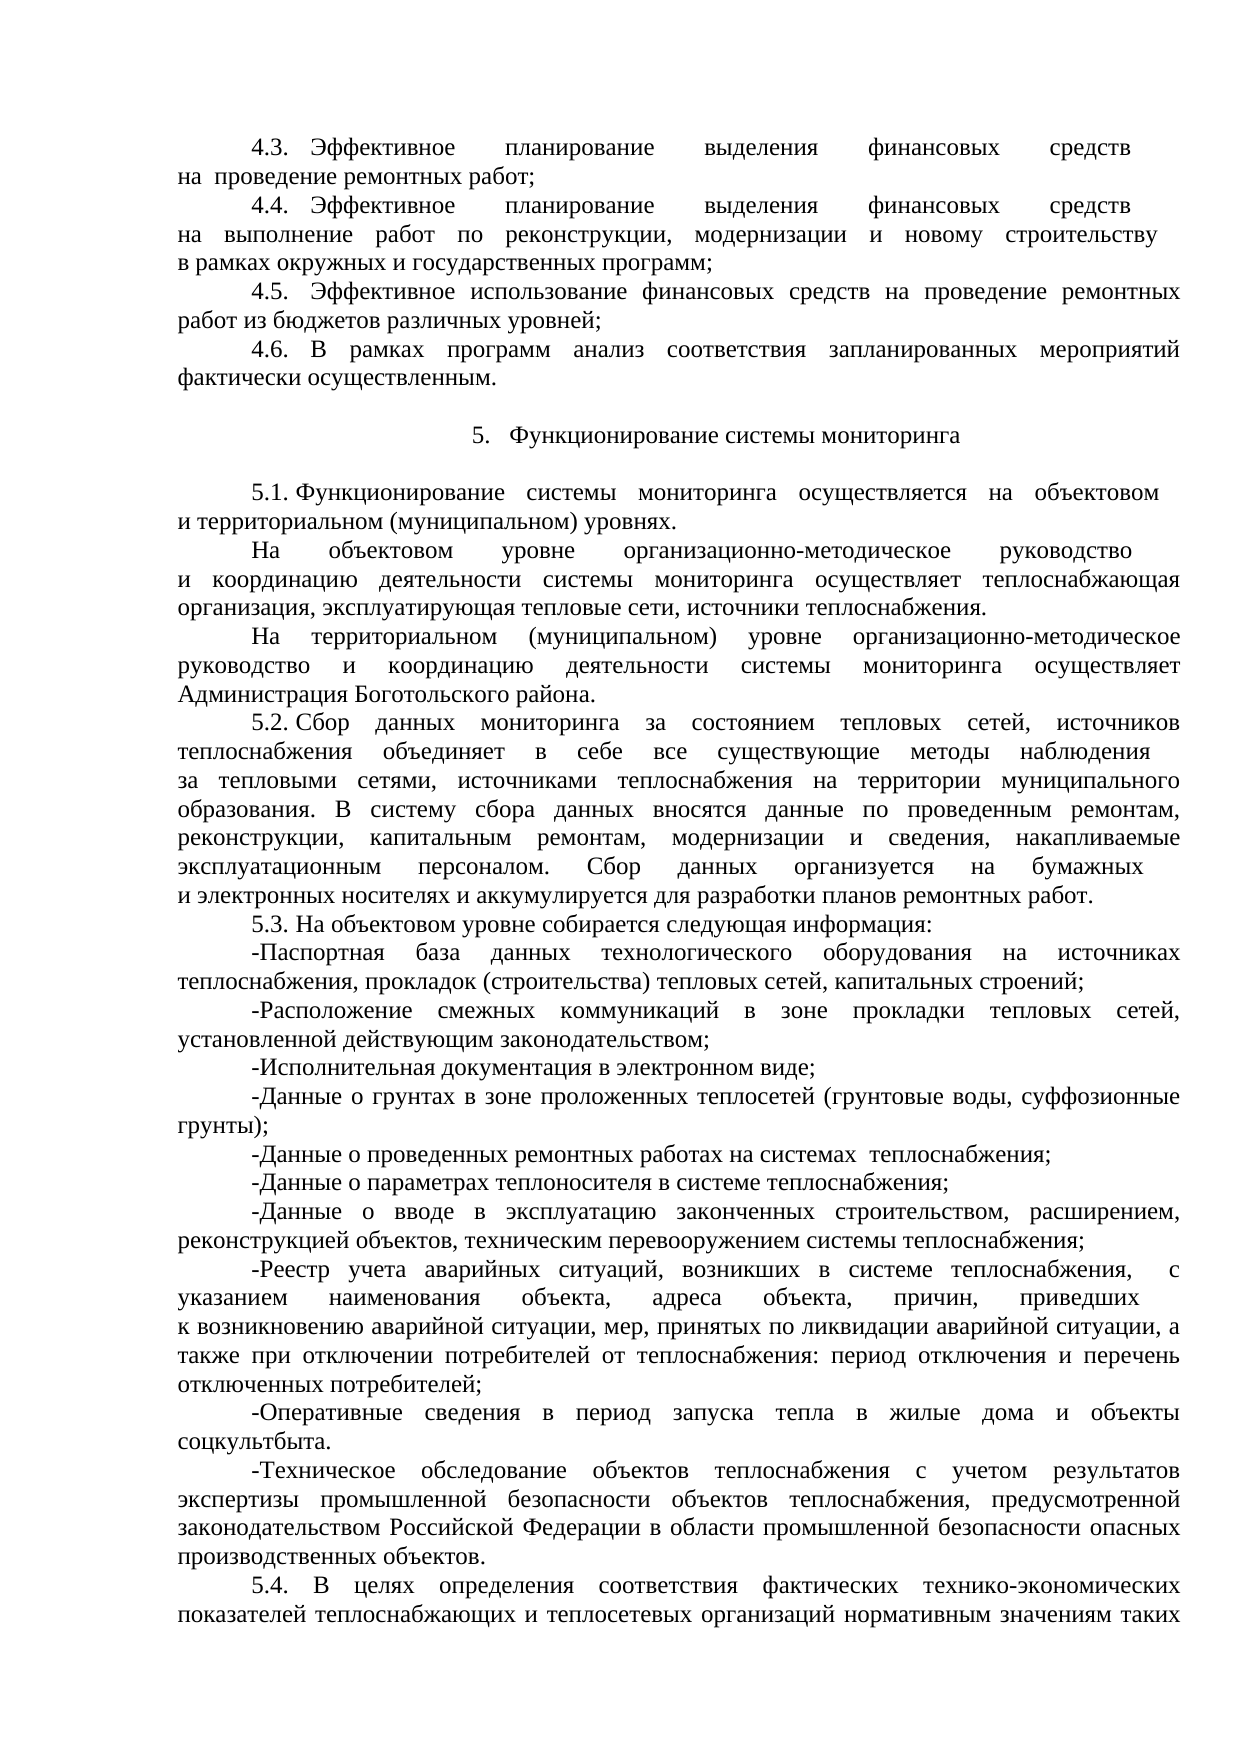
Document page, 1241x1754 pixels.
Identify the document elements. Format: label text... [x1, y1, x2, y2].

text 5.3. На объектовом уровне собирается следующая информация: [177, 909, 1181, 937]
text -Данные о параметрах теплоносителя в системе теплоснабжения; [177, 1167, 1181, 1196]
text -Техническое обследование объектов теплоснабжения с учетом результатов экспертизы промышленной безопасности объектов теплоснабжения, предусмотренной законодательством Российской Федерации в области промышленной безопасности опасных производственных объектов. [177, 1455, 1181, 1570]
list Функционирование системы мониторинга осуществляется на объектовом и территориальном (муниципальном) уровнях. [177, 477, 1181, 535]
text На объектовом уровне организационно-методическое руководство и координацию деятельности системы мониторинга осуществляет теплоснабжающая организация, эксплуатирующая тепловые сети, источники теплоснабжения. [177, 535, 1181, 621]
text -Исполнительная документация в электронном виде; [177, 1052, 1181, 1081]
text -Данные о грунтах в зоне проложенных теплосетей (грунтовые воды, суффозионные грунты); [177, 1081, 1181, 1139]
text 4.3. Эффективное планирование выделения финансовых средств на проведение ремонтных работ; [177, 132, 1181, 190]
list Функционирование системы мониторинга [251, 420, 1181, 449]
text -Расположение смежных коммуникаций в зоне прокладки тепловых сетей, установленной действующим законодательством; [177, 995, 1181, 1052]
text На территориальном (муниципальном) уровне организационно-методическое руководство и координацию деятельности системы мониторинга осуществляет Администрация Боготольского района. [177, 621, 1181, 707]
text -Оперативные сведения в период запуска тепла в жилые дома и объекты соцкультбыта. [177, 1397, 1181, 1455]
text -Данные о проведенных ремонтных работах на системах теплоснабжения; [177, 1139, 1181, 1167]
text -Данные о вводе в эксплуатацию законченных строительством, расширением, реконструкцией объектов, техническим перевооружением системы теплоснабжения; [177, 1196, 1181, 1254]
text 4.5. Эффективное использование финансовых средств на проведение ремонтных работ из бюджетов различных уровней; [177, 276, 1181, 334]
text 4.6. В рамках программ анализ соответствия запланированных мероприятий фактически осуществленным. [177, 334, 1181, 391]
text 4.4. Эффективное планирование выделения финансовых средств на выполнение работ по реконструкции, модернизации и новому строительству в рамках окружных и государственных программ; [177, 190, 1181, 276]
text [177, 1570, 1181, 1627]
text 5.2. Сбор данных мониторинга за состоянием тепловых сетей, источников теплоснабжения объединяет в себе все существующие методы наблюдения за тепловыми сетями, источниками теплоснабжения на территории муниципального образования. В систему сбора данных вносятся данные по проведенным ремонтам, реконструкции, капитальным ремонтам, модернизации и сведения, накапливаемые эксплуатационным персоналом. Сбор данных организуется на бумажных и электронных носителях и аккумулируется для разработки планов ремонтных работ. [177, 707, 1181, 909]
text -Паспортная база данных технологического оборудования на источниках теплоснабжения, прокладок (строительства) тепловых сетей, капитальных строений; [177, 937, 1181, 995]
text -Реестр учета аварийных ситуаций, возникших в системе теплоснабжения, с указанием наименования объекта, адреса объекта, причин, приведших к возникновению аварийной ситуации, мер, принятых по ликвидации аварийной ситуации, а также при отключении потребителей от теплоснабжения: период отключения и перечень отключенных потребителей; [177, 1254, 1181, 1397]
